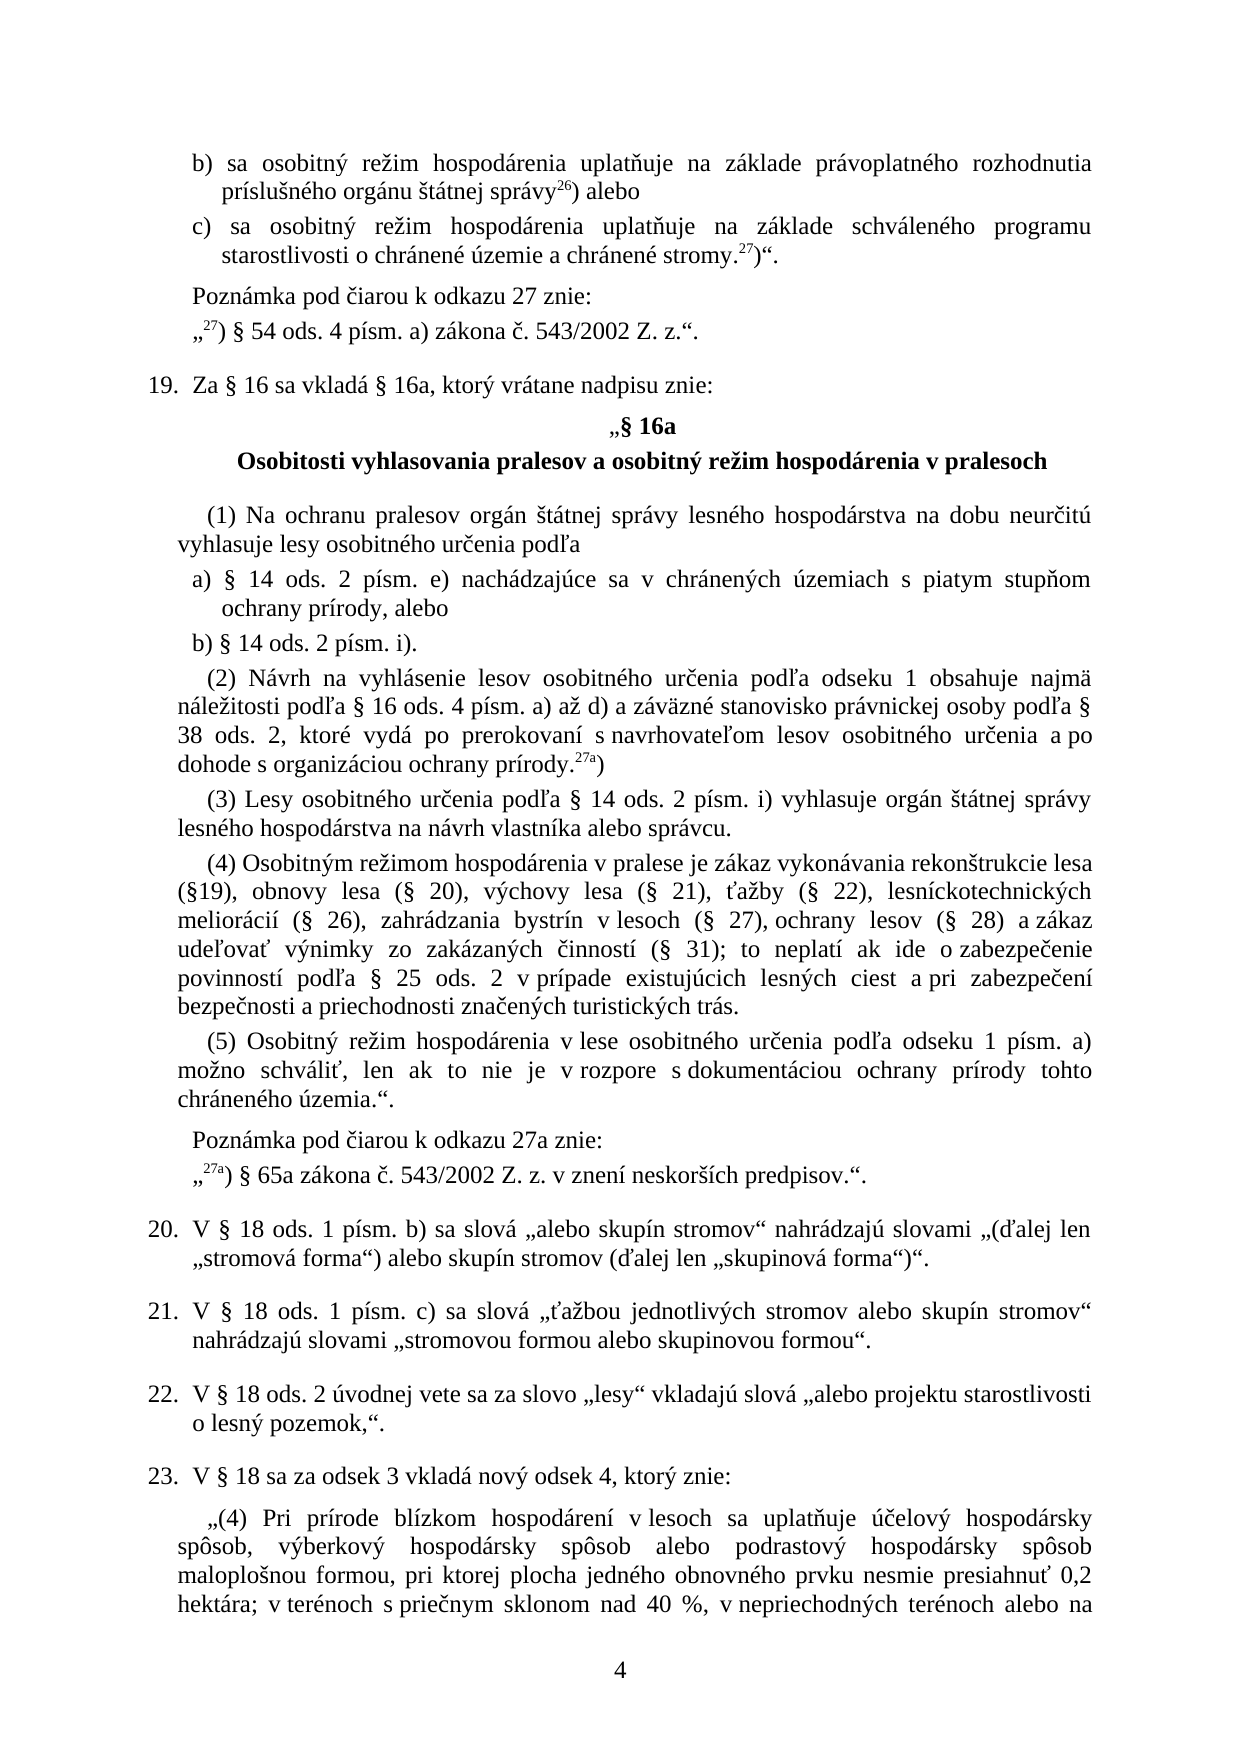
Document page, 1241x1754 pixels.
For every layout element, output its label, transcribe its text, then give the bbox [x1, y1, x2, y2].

list (3) Lesy osobitného určenia podľa § 14 ods. 2 písm. i) vyhlasuje orgán štátnej správy lesného hospodárstva na návrh vlastníka alebo správcu. [177, 784, 1093, 841]
text a) § 14 ods. 2 písm. e) nachádzajúce sa v chránených územiach s piatym stupňom ochrany prírody, alebo [192, 564, 1093, 621]
list (5) Osobitný režim hospodárenia v lese osobitného určenia podľa odseku 1 písm. a) možno schváliť, len ak to nie je v rozpore s dokumentáciou ochrany prírody tohto chráneného územia.“. [177, 1026, 1093, 1113]
list Osobitosti vyhlasovania pralesov a osobitný režim hospodárenia v pralesoch [192, 446, 1093, 475]
list (2) Návrh na vyhlásenie lesov osobitného určenia podľa odseku 1 obsahuje najmä náležitosti podľa § 16 ods. 4 písm. a) až d) a záväzné stanovisko právnickej osoby podľa § 38 ods. 2, ktoré vydá po prerokovaní s navrhovateľom lesov osobitného určenia a po dohode s organizáciou ochrany prírody.27a) [177, 663, 1093, 778]
list (4) Osobitným režimom hospodárenia v pralese je zákaz vykonávania rekonštrukcie lesa (§19), obnovy lesa (§ 20), výchovy lesa (§ 21), ťažby (§ 22), lesníckotechnických meliorácií (§ 26), zahrádzania bystrín v lesoch (§ 27), ochrany lesov (§ 28) a zákaz udeľovať výnimky zo zakázaných činností (§ 31); to neplatí ak ide o zabezpečenie povinností podľa § 25 ods. 2 v prípade existujúcich lesných ciest a pri zabezpečení bezpečnosti a priechodnosti značených turistických trás. [177, 848, 1093, 1020]
text b) sa osobitný režim hospodárenia uplatňuje na základe právoplatného rozhodnutia príslušného orgánu štátnej správy26) alebo [557, 176, 1093, 205]
list V § 18 ods. 1 písm. b) sa slová „alebo skupín stromov“ nahrádzajú slovami „(ďalej len „stromová forma“) alebo skupín stromov (ďalej len „skupinová forma“)“. [148, 1214, 1093, 1271]
list Poznámka pod čiarou k odkazu 27 znie: [192, 281, 1093, 310]
text c) sa osobitný režim hospodárenia uplatňuje na základe schváleného programu starostlivosti o chránené územie a chránené stromy.27)“. [192, 211, 1093, 269]
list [177, 1503, 1093, 1618]
list V § 18 sa za odsek 3 vkladá nový odsek 4, ktorý znie: [148, 1461, 1093, 1490]
list „27) § 54 ods. 4 písm. a) zákona č. 543/2002 Z. z.“. [192, 316, 1093, 345]
list V § 18 ods. 1 písm. c) sa slová „ťažbou jednotlivých stromov alebo skupín stromov“ nahrádzajú slovami „stromovou formou alebo skupinovou formou“. [148, 1296, 1093, 1354]
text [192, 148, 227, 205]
list (1) Na ochranu pralesov orgán štátnej správy lesného hospodárstva na dobu neurčitú vyhlasuje lesy osobitného určenia podľa [177, 500, 1093, 558]
text b) § 14 ods. 2 písm. i). [192, 628, 1093, 656]
list V § 18 ods. 2 úvodnej vete sa za slovo „lesy“ vkladajú slová „alebo projektu starostlivosti o lesný pozemok,“. [148, 1379, 1093, 1436]
list „27a) § 65a zákona č. 543/2002 Z. z. v znení neskorších predpisov.“. [192, 1160, 1093, 1189]
list Poznámka pod čiarou k odkazu 27a znie: [192, 1125, 1093, 1154]
list Za § 16 sa vkladá § 16a, ktorý vrátane nadpisu znie: [148, 370, 1093, 399]
list „§ 16a [192, 411, 1093, 440]
